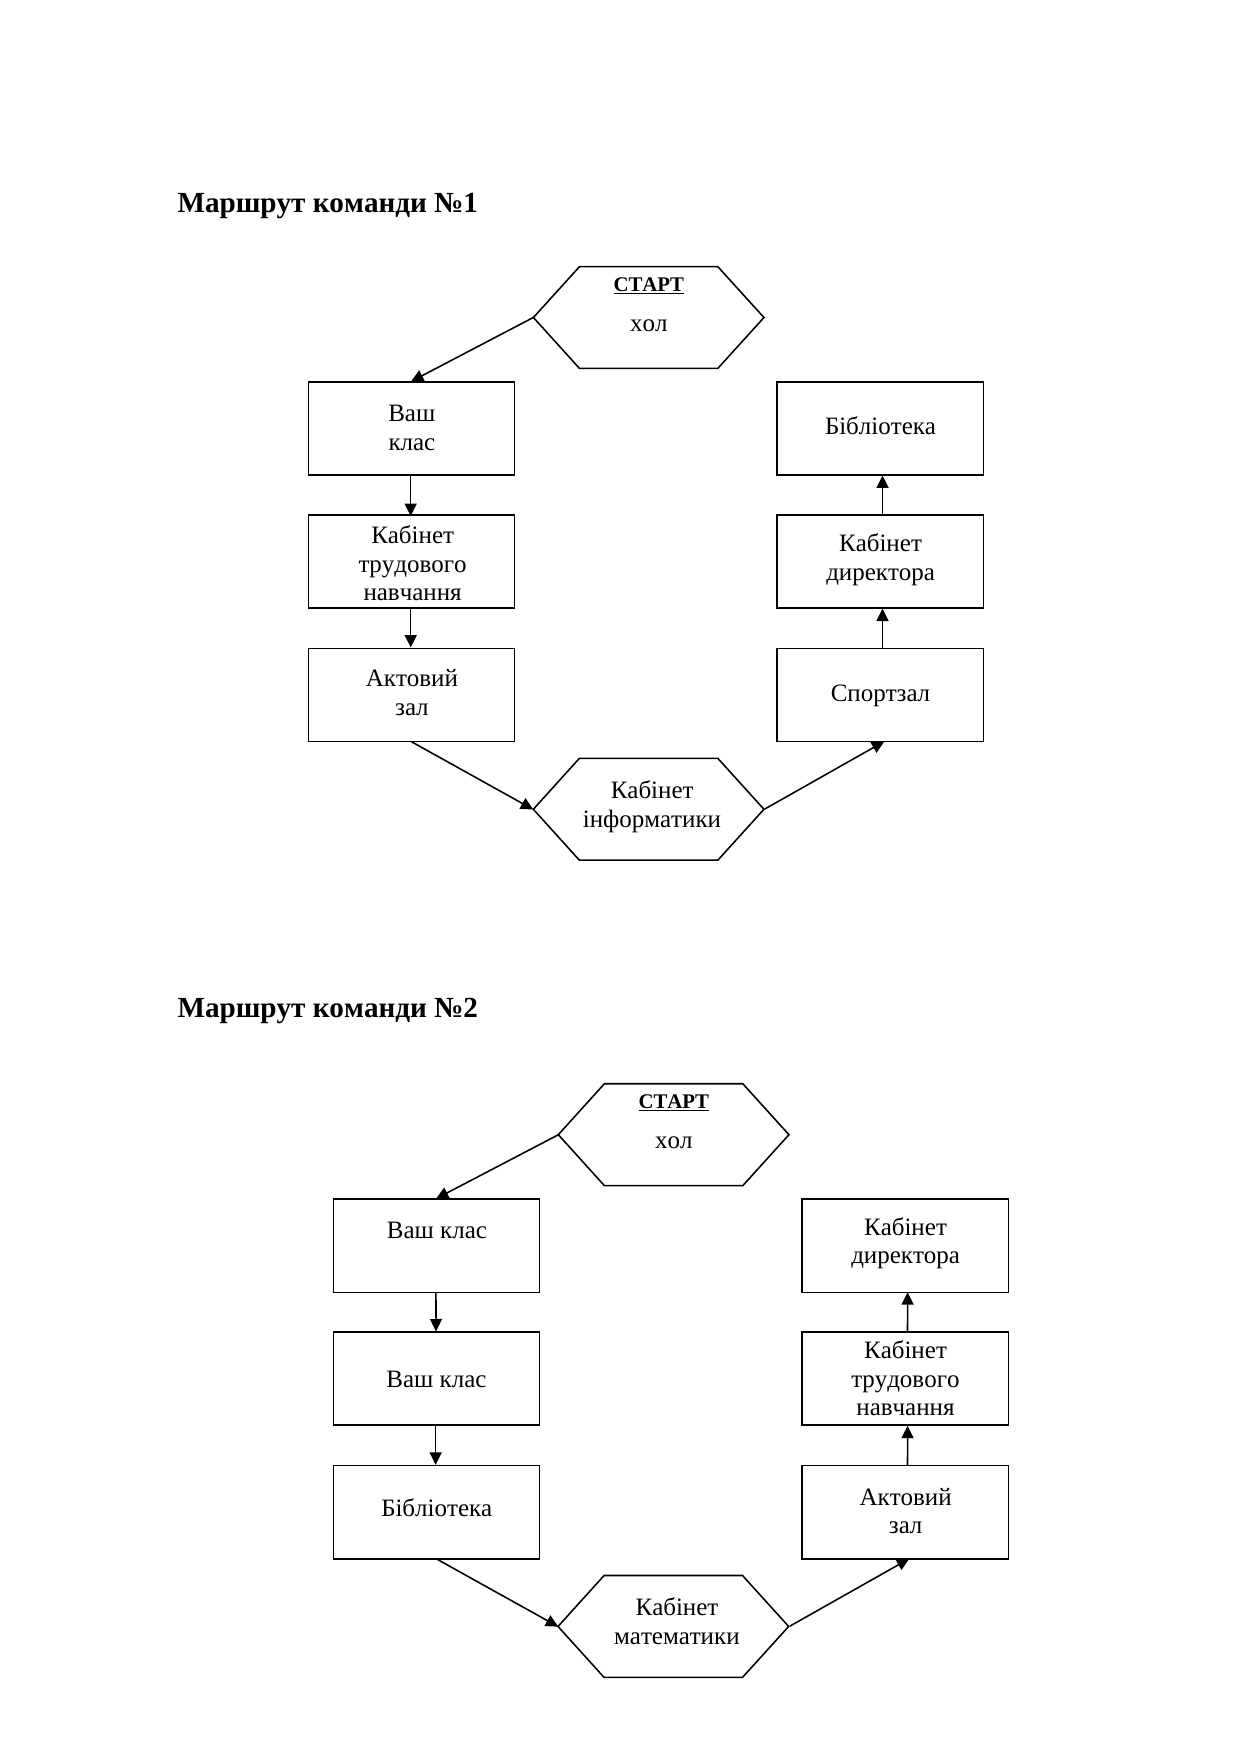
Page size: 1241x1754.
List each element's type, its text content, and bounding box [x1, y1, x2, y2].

text Маршрут команди №2 [177, 990, 1152, 1024]
text Маршрут команди №1 [177, 185, 1152, 219]
